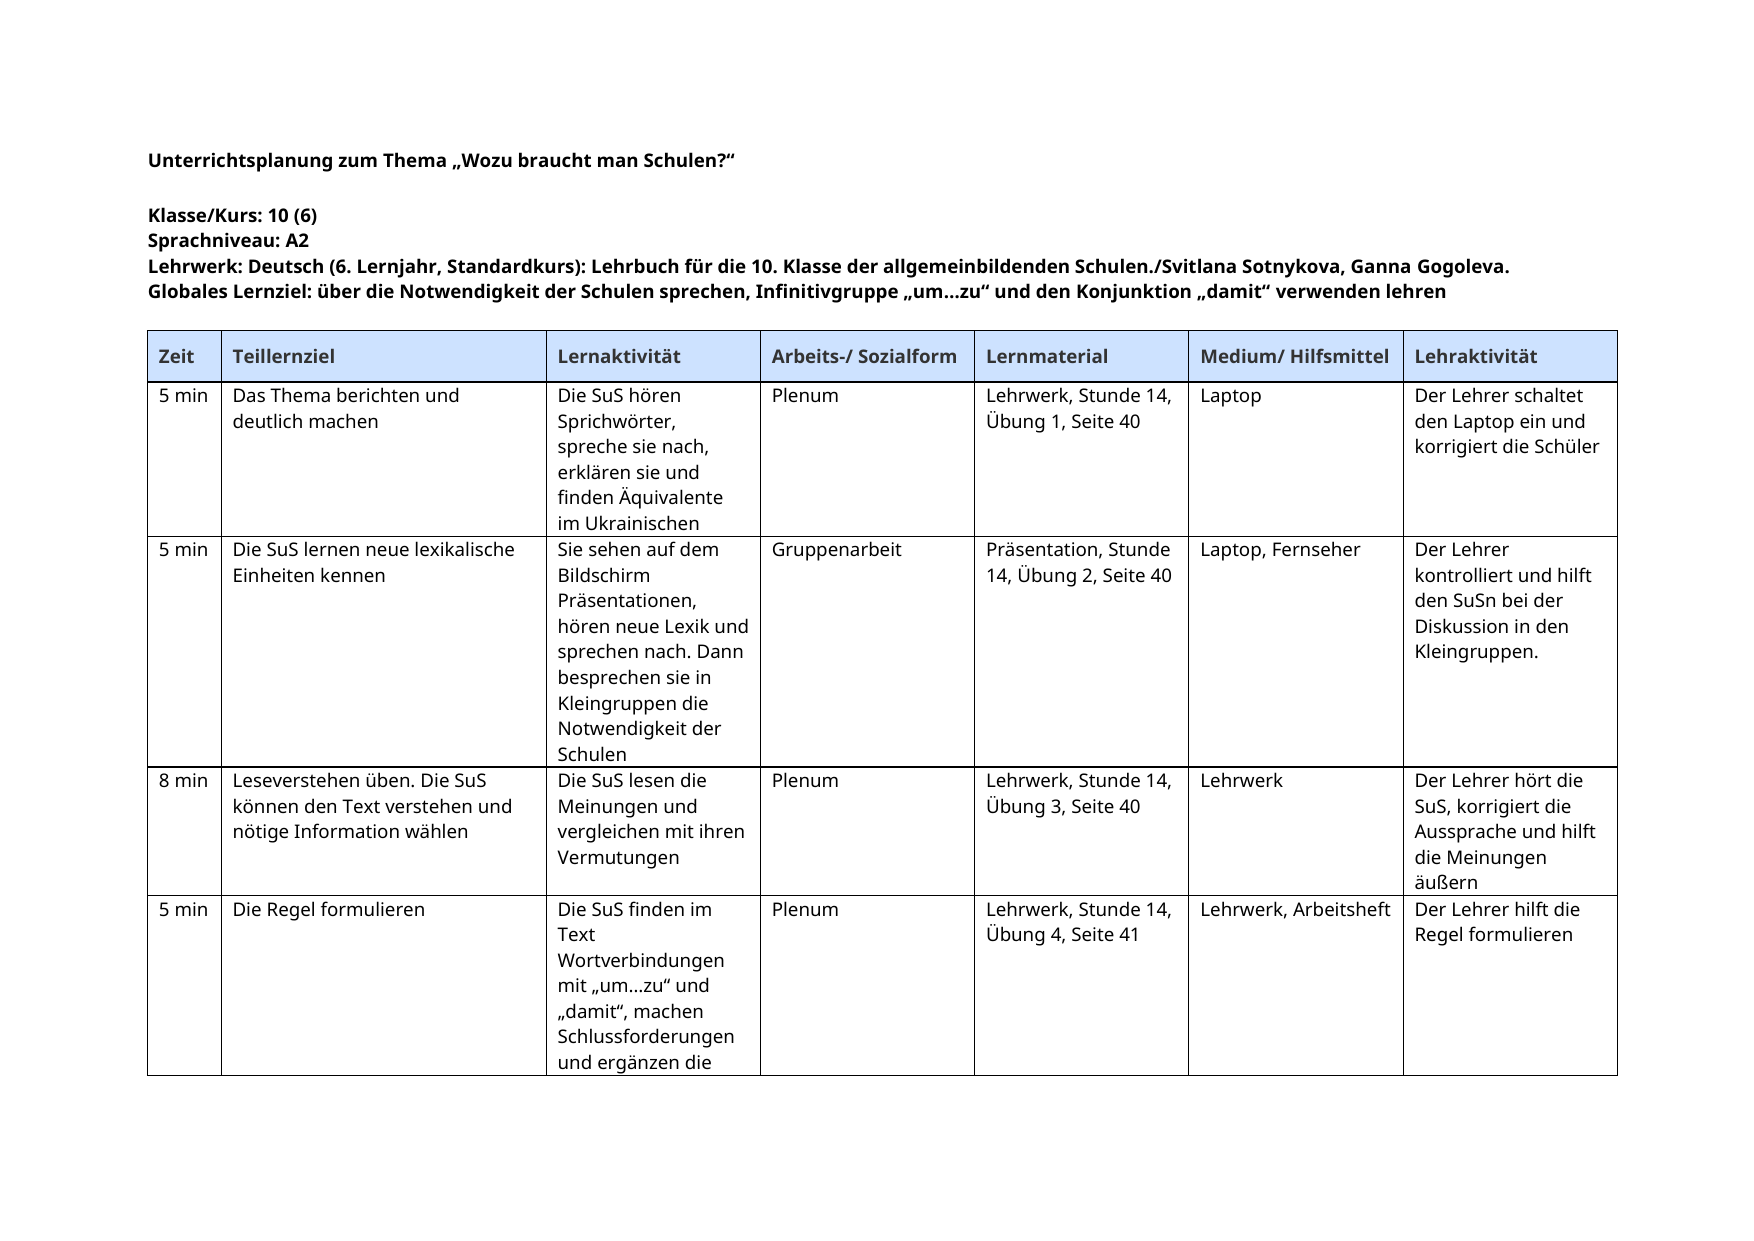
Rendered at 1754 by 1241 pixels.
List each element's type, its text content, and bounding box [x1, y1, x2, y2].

table_cell Der Lehrer schaltet den Laptop ein und korrigiert die Schüler [1404, 383, 1617, 536]
text Klasse/Kurs: 10 (6) [148, 202, 1636, 228]
table_cell 8 min [148, 768, 221, 895]
table_cell Laptop [1189, 383, 1403, 536]
table_cell Das Thema berichten und deutlich machen [222, 383, 546, 536]
table_cell 5 min [148, 537, 221, 766]
table_cell Plenum [761, 383, 974, 536]
text Globales Lernziel: über die Notwendigkeit der Schulen sprechen, Infinitivgruppe „um…zu“ und den Konjunktion „damit“ verwenden lehren [148, 279, 1636, 304]
table_header Teillernziel [222, 331, 546, 381]
table_cell 5 min [148, 383, 221, 536]
table_cell Die SuS lesen die Meinungen und vergleichen mit ihren Vermutungen [547, 768, 760, 895]
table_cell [1189, 896, 1403, 1075]
table_cell Gruppenarbeit [761, 537, 974, 766]
table_header Lernaktivität [547, 331, 760, 381]
table_cell Die SuS hören Sprichwörter, spreche sie nach, erklären sie und finden Äquivalente im Ukrainischen [547, 383, 760, 536]
table_cell Lehrwerk [1189, 768, 1403, 895]
table_cell Laptop, Fernseher [1189, 537, 1403, 766]
table_cell Plenum [761, 768, 974, 895]
table_cell Leseverstehen üben. Die SuS können den Text verstehen und nötige Information wählen [222, 768, 546, 895]
table_header Medium/ Hilfsmittel [1189, 331, 1403, 381]
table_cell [1404, 896, 1617, 1075]
table_cell Präsentation, Stunde 14, Übung 2, Seite 40 [975, 537, 1188, 766]
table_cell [547, 896, 760, 1075]
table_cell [222, 896, 546, 1075]
table_header Lernmaterial [975, 331, 1188, 381]
table_header Zeit [148, 331, 221, 381]
table_cell Sie sehen auf dem Bildschirm Präsentationen, hören neue Lexik und sprechen nach. Dann besprechen sie in Kleingruppen die Notwendigkeit der Schulen [547, 537, 760, 766]
text Lehrwerk: Deutsch (6. Lernjahr, Standardkurs): Lehrbuch für die 10. Klasse der allgemeinbildenden Schulen./Svitlana Sotnykova, Ganna Gogoleva. [148, 253, 1636, 279]
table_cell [975, 896, 1188, 1075]
table_cell Der Lehrer hört die SuS, korrigiert die Aussprache und hilft die Meinungen äußern [1404, 768, 1617, 895]
table_cell Plenum [761, 896, 974, 1075]
table_cell Der Lehrer kontrolliert und hilft den SuSn bei der Diskussion in den Kleingruppen. [1404, 537, 1617, 766]
table_cell Lehrwerk, Stunde 14, Übung 3, Seite 40 [975, 768, 1188, 895]
table_header Lehraktivität [1404, 331, 1617, 381]
table_cell Die SuS lernen neue lexikalische Einheiten kennen [222, 537, 546, 766]
table_cell 5 min [148, 896, 221, 1075]
text Sprachniveau: А2 [148, 228, 1636, 253]
text Unterrichtsplanung zum Thema „Wozu braucht man Schulen?“ [148, 148, 1636, 173]
table_cell Lehrwerk, Stunde 14, Übung 1, Seite 40 [975, 383, 1188, 536]
table_header Arbeits-/ Sozialform [761, 331, 974, 381]
